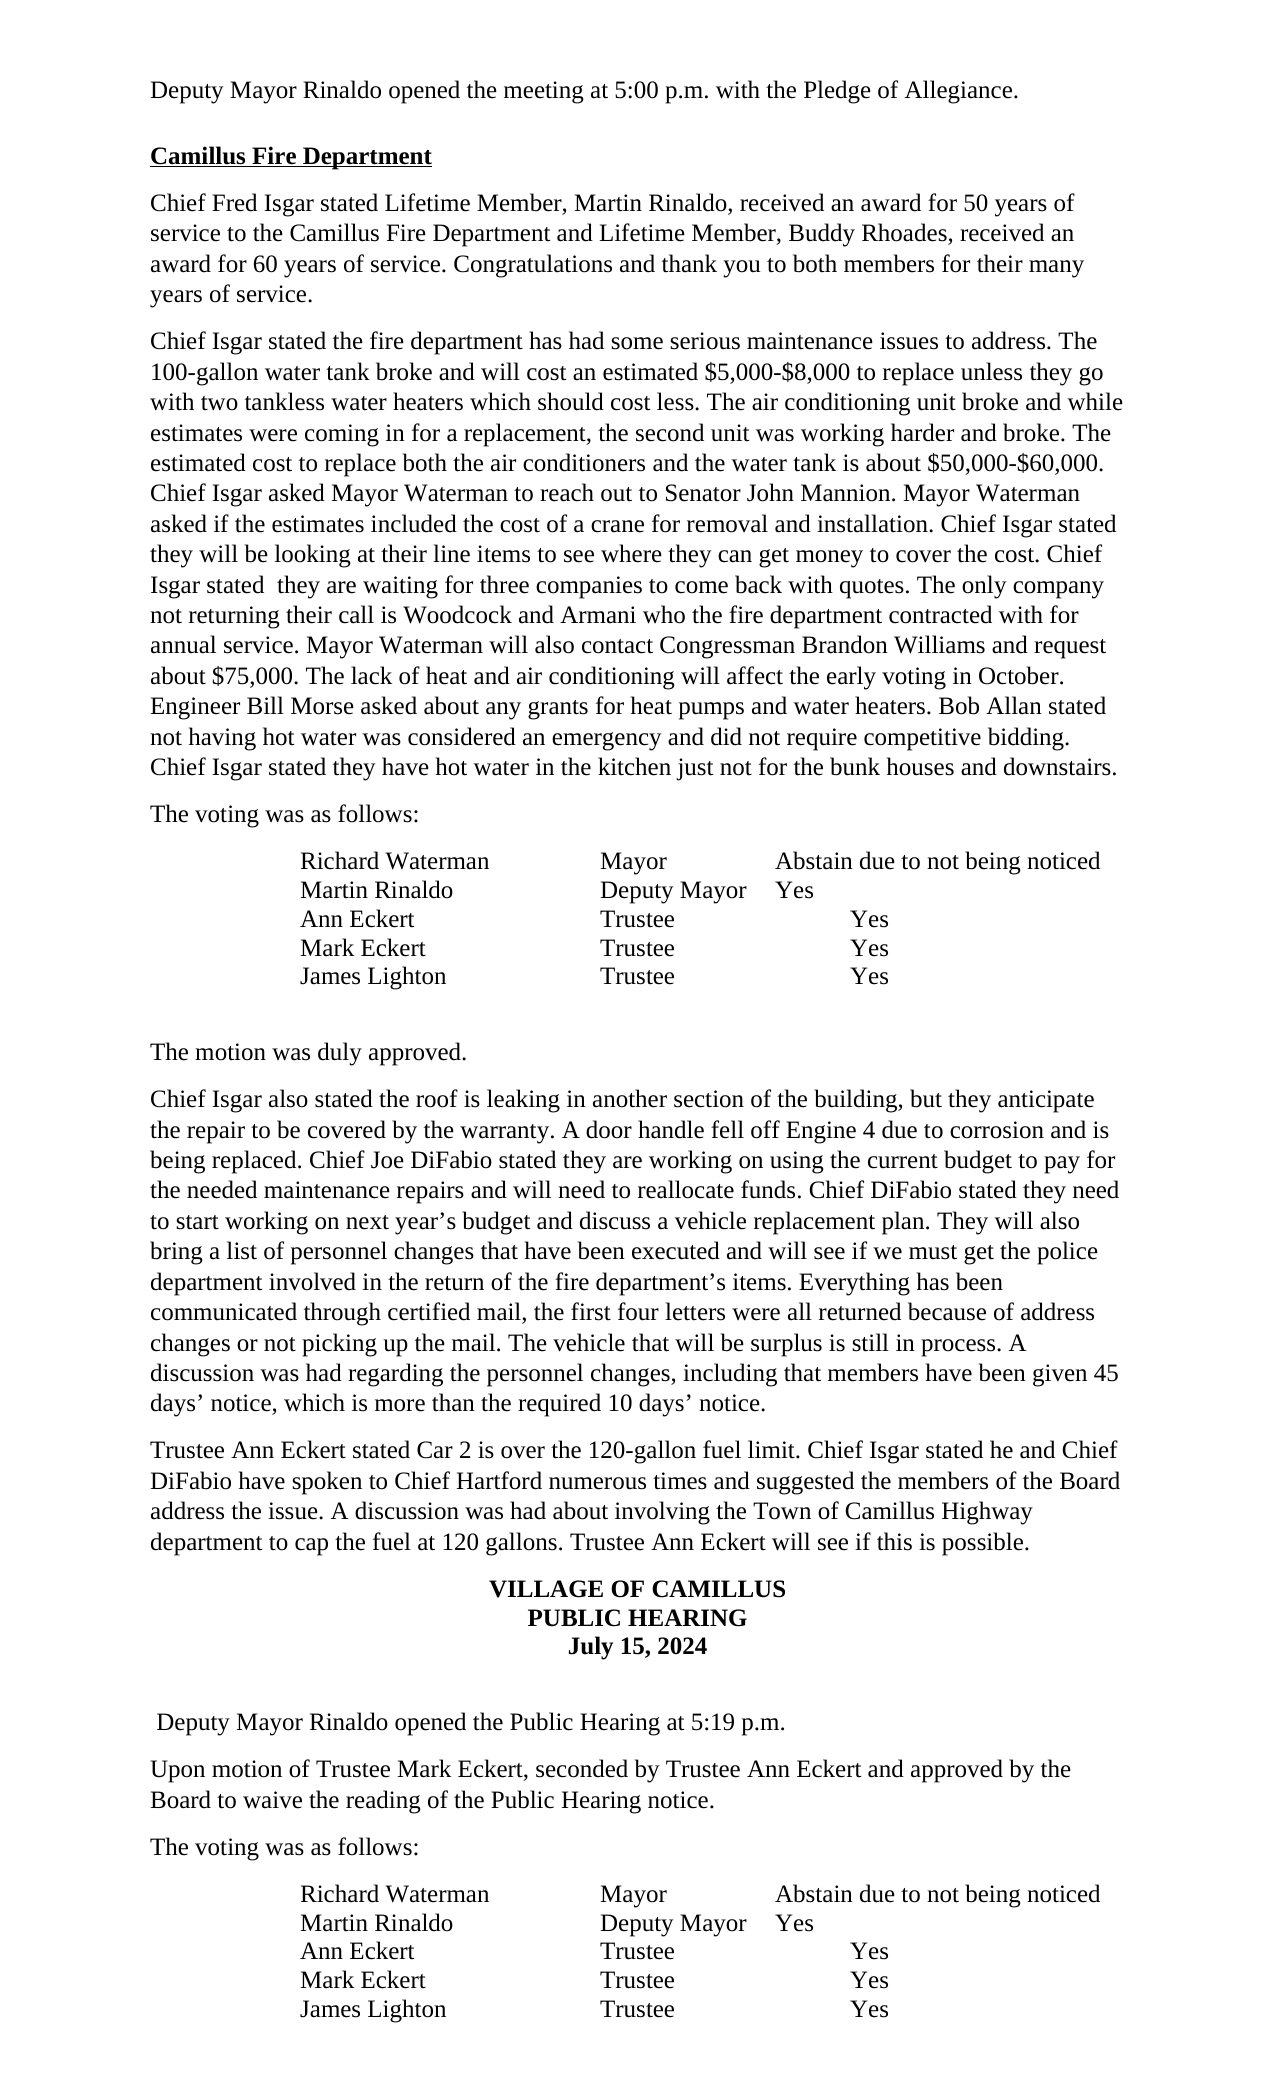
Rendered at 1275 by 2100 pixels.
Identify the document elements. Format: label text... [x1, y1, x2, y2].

text The motion was duly approved. [150, 1037, 1125, 1066]
text Deputy Mayor Rinaldo opened the Public Hearing at 5:19 p.m. [150, 1707, 1125, 1736]
text Ann Eckert Trustee Yes [150, 1936, 1125, 1965]
text Mark Eckert Trustee Yes [150, 1965, 1125, 1994]
text Martin Rinaldo Deputy Mayor Yes [150, 875, 1125, 904]
text Ann Eckert Trustee Yes [150, 904, 1125, 933]
text Richard Waterman Mayor Abstain due to not being noticed [150, 846, 1125, 875]
text The voting was as follows: [150, 1832, 1125, 1861]
text The voting was as follows: [150, 799, 1125, 828]
text VILLAGE OF CAMILLUS [150, 1574, 1125, 1603]
text James Lighton Trustee Yes [225, 961, 1125, 990]
text Trustee Ann Eckert stated Car 2 is over the 120-gallon fuel limit. Chief Isgar stated he and Chief DiFabio have spoken to Chief Hartford numerous times and suggested the members of the Board address the issue. A discussion was had about involving the Town of Camillus Highway department to cap the fuel at 120 gallons. Trustee Ann Eckert will see if this is possible. [150, 1436, 1125, 1556]
text July 15, 2024 [150, 1631, 1125, 1660]
text Chief Isgar also stated the roof is leaking in another section of the building, but they anticipate the repair to be covered by the warranty. A door handle fell off Engine 4 due to corrosion and is being replaced. Chief Joe DiFabio stated they are working on using the current budget to pay for the needed maintenance repairs and will need to reallocate funds. Chief DiFabio stated they need to start working on next year’s budget and discuss a vehicle replacement plan. They will also bring a list of personnel changes that have been executed and will see if we must get the police department involved in the return of the fire department’s items. Everything has been communicated through certified mail, the first four letters were all returned because of address changes or not picking up the mail. The vehicle that will be surplus is still in process. A discussion was had regarding the personnel changes, including that members have been given 45 days’ notice, which is more than the required 10 days’ notice. [150, 1084, 1125, 1417]
text Camillus Fire Department [150, 141, 1125, 170]
text James Lighton Trustee Yes [225, 1994, 1125, 2023]
text PUBLIC HEARING [150, 1603, 1125, 1631]
text Chief Fred Isgar stated Lifetime Member, Martin Rinaldo, received an award for 50 years of service to the Camillus Fire Department and Lifetime Member, Buddy Rhoades, received an award for 60 years of service. Congratulations and thank you to both members for their many years of service. [150, 188, 1125, 308]
text Mark Eckert Trustee Yes [150, 933, 1125, 961]
text Richard Waterman Mayor Abstain due to not being noticed [150, 1879, 1125, 1908]
text Martin Rinaldo Deputy Mayor Yes [150, 1908, 1125, 1936]
text Upon motion of Trustee Mark Eckert, seconded by Trustee Ann Eckert and approved by the Board to waive the reading of the Public Hearing notice. [150, 1754, 1125, 1813]
text Chief Isgar stated the fire department has had some serious maintenance issues to address. The 100-gallon water tank broke and will cost an estimated $5,000-$8,000 to replace unless they go with two tankless water heaters which should cost less. The air conditioning unit broke and while estimates were coming in for a replacement, the second unit was working harder and broke. The estimated cost to replace both the air conditioners and the water tank is about $50,000-$60,000. Chief Isgar asked Mayor Waterman to reach out to Senator John Mannion. Mayor Waterman asked if the estimates included the cost of a crane for removal and installation. Chief Isgar stated they will be looking at their line items to see where they can get money to cover the cost. Chief Isgar stated they are waiting for three companies to come back with quotes. The only company not returning their call is Woodcock and Armani who the fire department contracted with for annual service. Mayor Waterman will also contact Congressman Brandon Williams and request about $75,000. The lack of heat and air conditioning will affect the early voting in October. Engineer Bill Morse asked about any grants for heat pumps and water heaters. Bob Allan stated not having hot water was considered an emergency and did not require competitive bidding. Chief Isgar stated they have hot water in the kitchen just not for the bunk houses and downstairs. [150, 326, 1125, 781]
text Deputy Mayor Rinaldo opened the meeting at 5:00 p.m. with the Pledge of Allegiance. [150, 75, 1125, 104]
